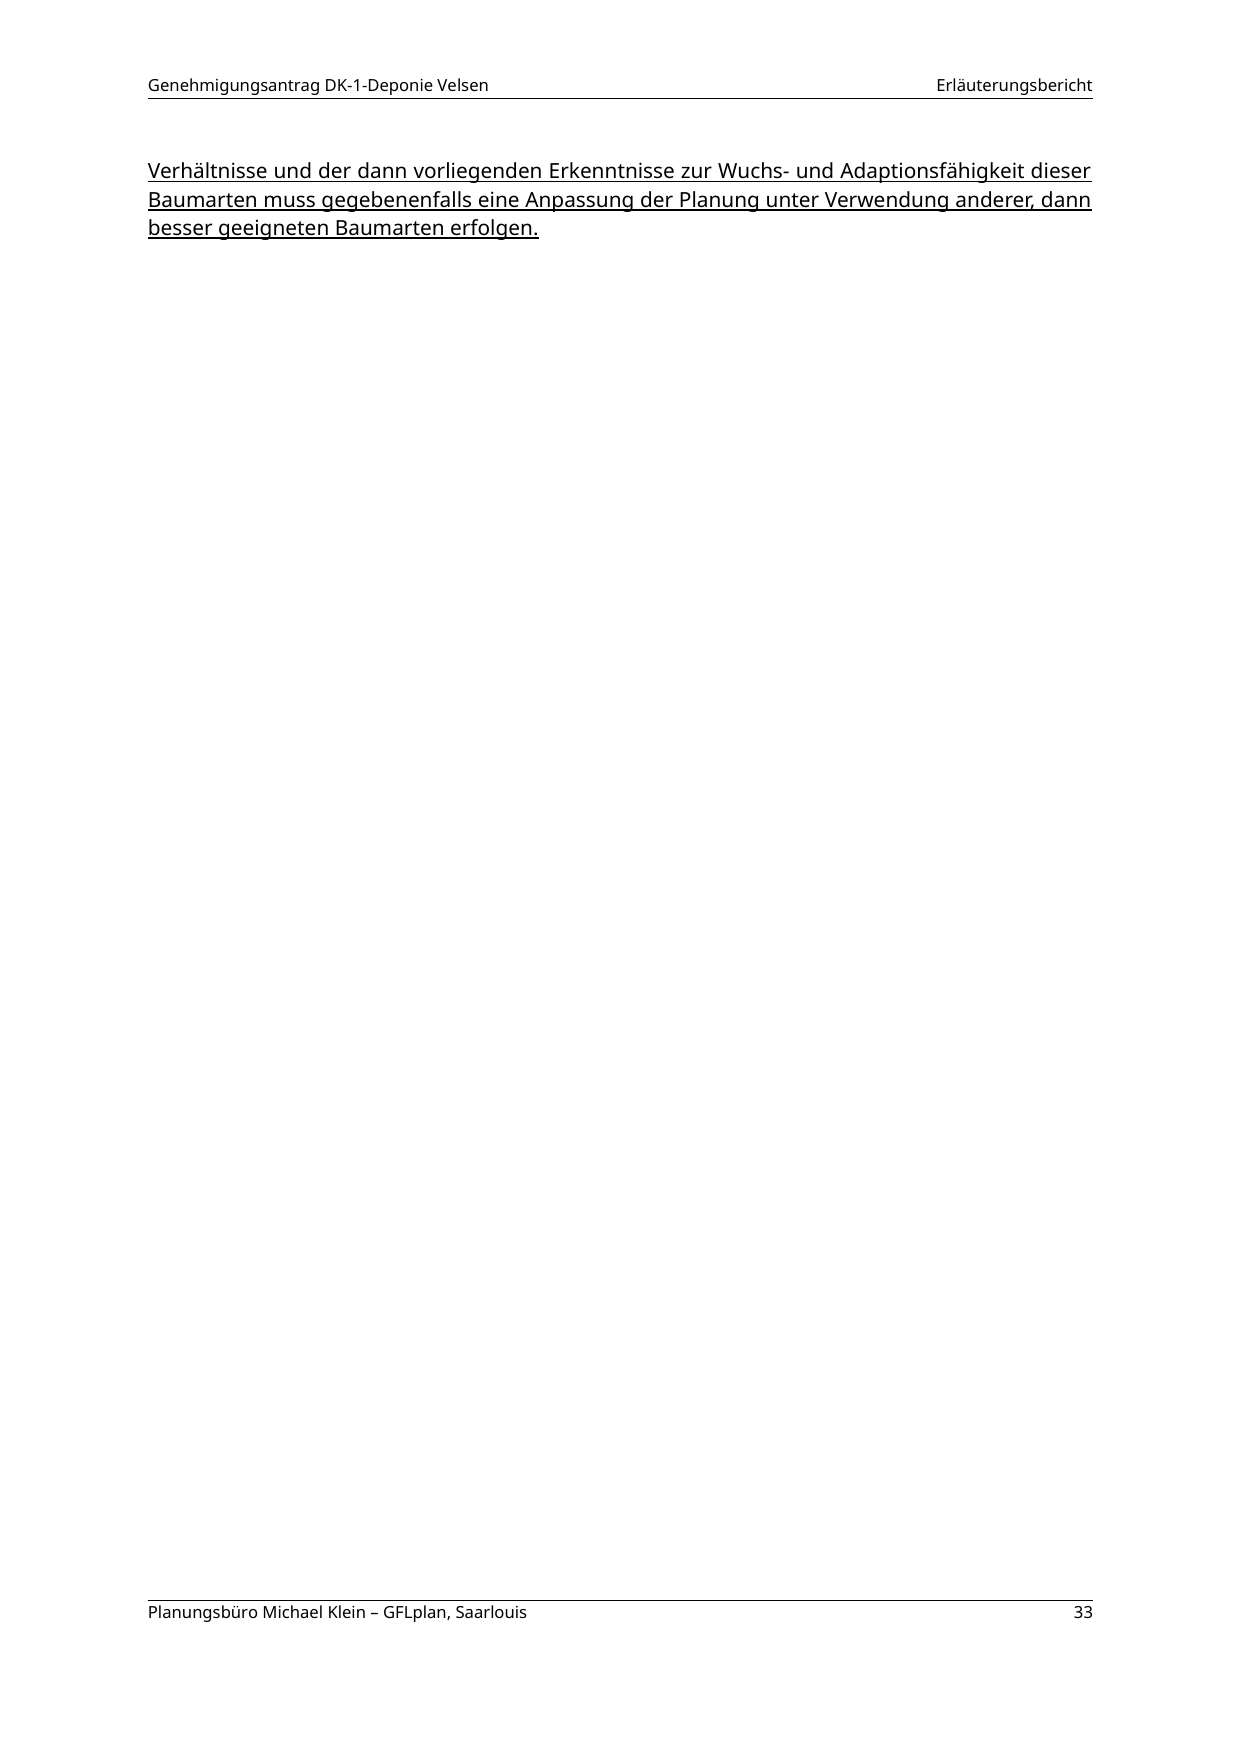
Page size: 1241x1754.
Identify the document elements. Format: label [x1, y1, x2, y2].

text [148, 156, 1093, 242]
